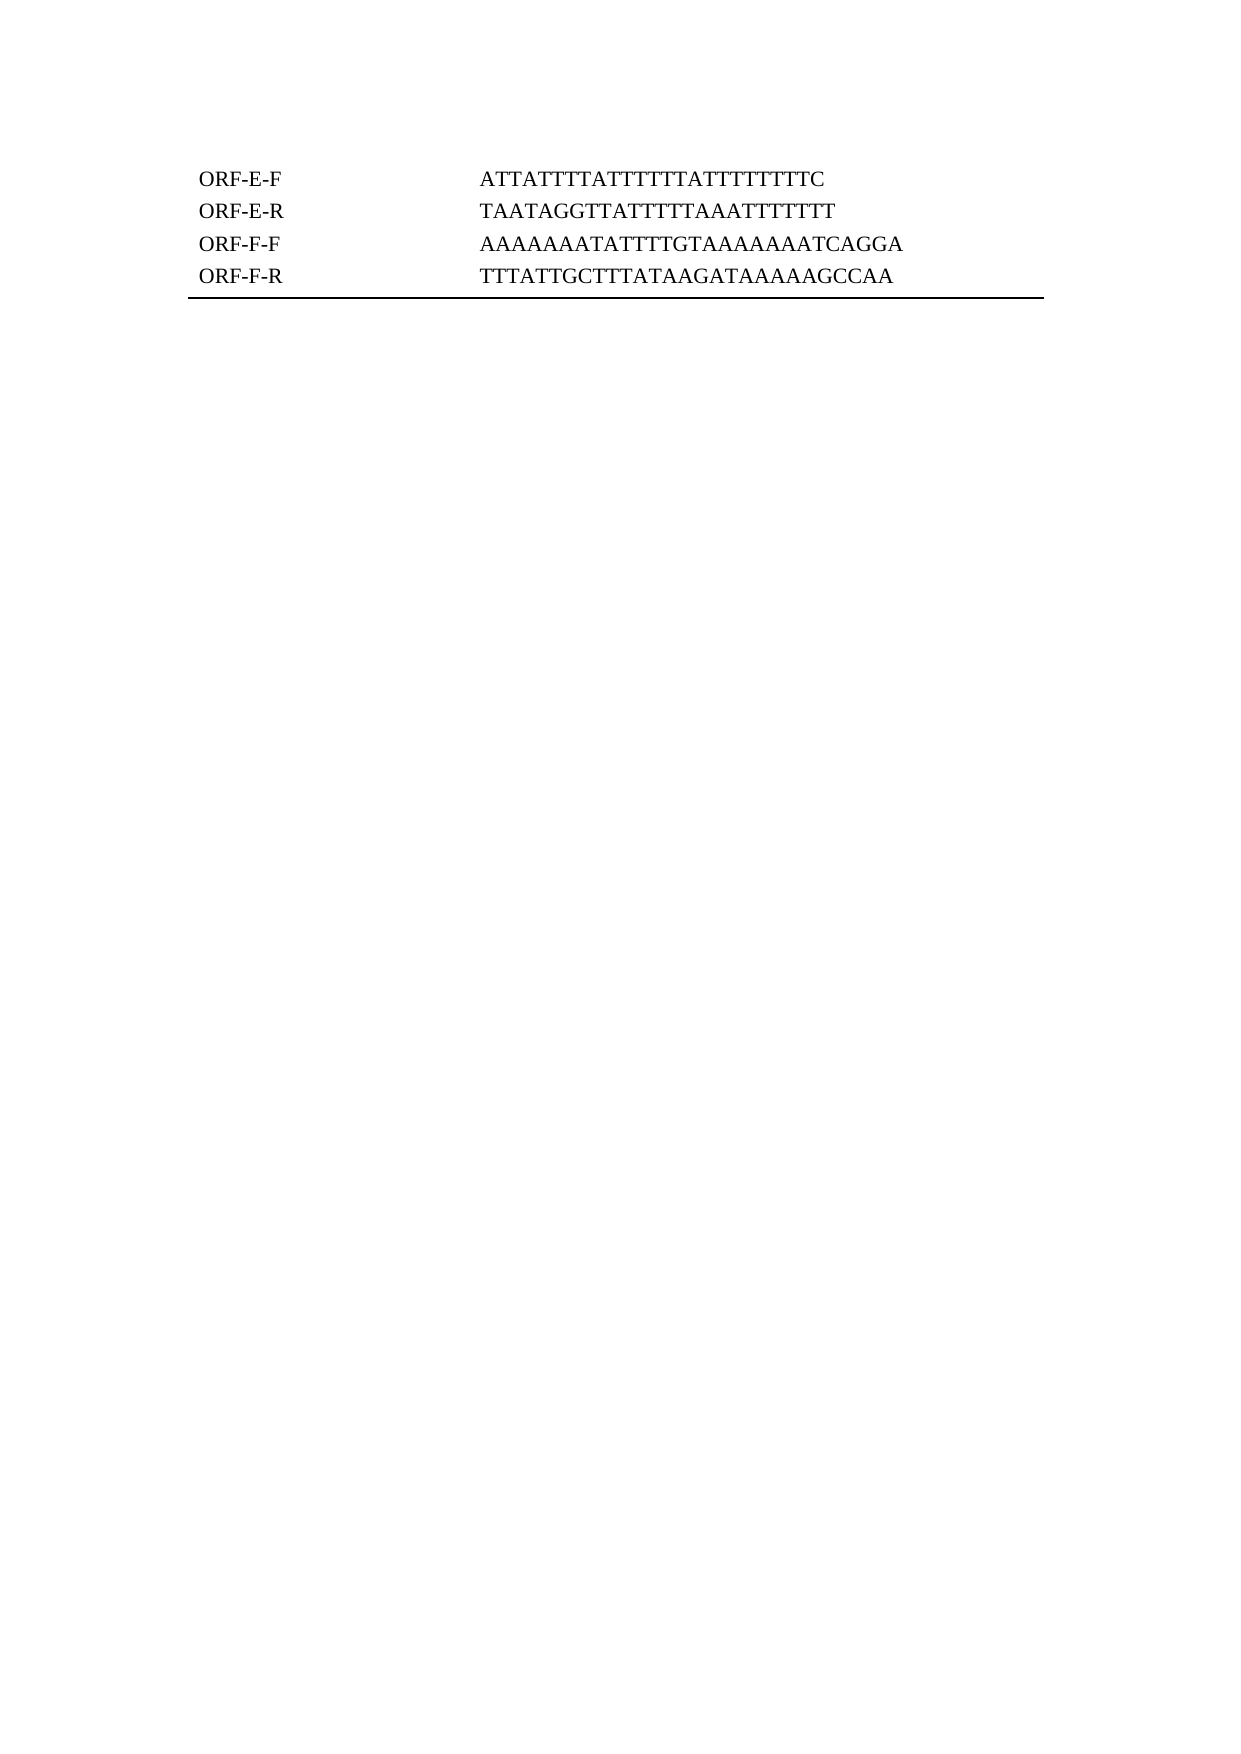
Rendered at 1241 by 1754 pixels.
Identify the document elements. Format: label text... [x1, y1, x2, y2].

table_cell ORF-F-F [188, 227, 468, 259]
table_cell TAATAGGTTATTTTTAAATTTTTTT [468, 195, 1044, 227]
table_cell TTTATTGCTTTATAAGATAAAAAGCCAA [468, 260, 1044, 297]
table_cell ORF-F-R [188, 260, 468, 297]
table_cell ORF-E-R [188, 195, 468, 227]
table_cell ORF-E-F [188, 162, 468, 194]
table_cell ATTATTTTATTTTTTATTTTTTTTC [468, 162, 1044, 194]
table_cell AAAAAAATATTTTGTAAAAAAATCAGGA [468, 227, 1044, 259]
